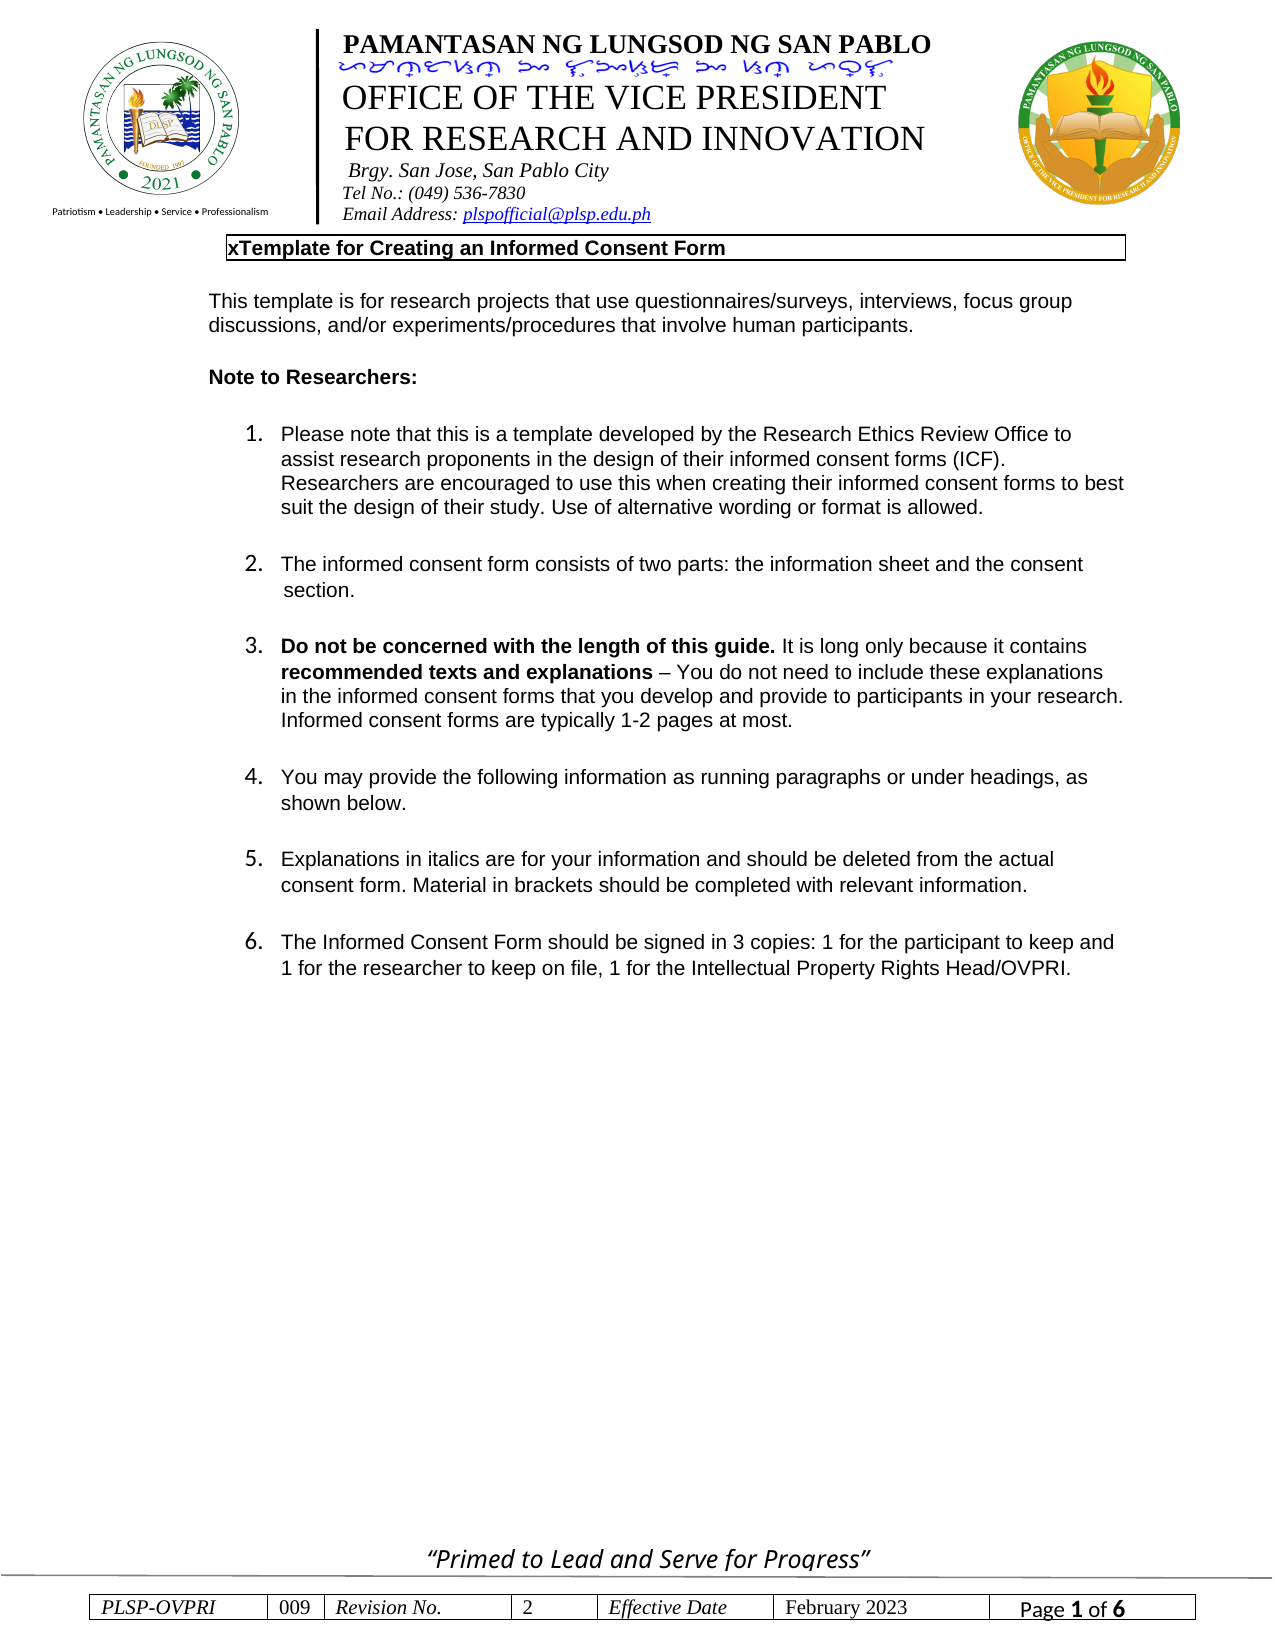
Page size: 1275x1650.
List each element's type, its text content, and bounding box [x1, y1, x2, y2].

list Do not be concerned with the length of this guide. It is long only because it contains recommended texts and explanations – You do not need to include these explanations in the informed consent forms that you develop and provide to participants in your research. Informed consent forms are typically 1-2 pages at most. [244, 630, 1125, 732]
picture [70, 28, 252, 207]
text xTemplate for Creating an Informed Consent Form [227, 236, 1125, 259]
text section. [283, 578, 1125, 602]
list The informed consent form consists of two parts: the information sheet and the consent [244, 547, 1125, 578]
picture [1016, 40, 1182, 207]
list You may provide the following information as running paragraphs or under headings, as shown below. [244, 760, 1125, 814]
text This template is for research projects that use questionnaires/surveys, interviews, focus group discussions, and/or experiments/procedures that involve human participants. [208, 289, 1125, 337]
list The Informed Consent Form should be signed in 3 copies: 1 for the participant to keep and 1 for the researcher to keep on file, 1 for the Intellectual Property Rights Head/OVPRI. [244, 925, 1125, 979]
list Explanations in italics are for your information and should be deleted from the actual consent form. Material in brackets should be completed with relevant information. [244, 843, 1125, 897]
list Please note that this is a template developed by the Research Ethics Review Office to assist research proponents in the design of their informed consent forms (ICF). Researchers are encouraged to use this when creating their informed consent forms to best suit the design of their study. Use of alternative wording or format is allowed. [244, 417, 1125, 519]
text Note to Researchers: [208, 365, 1125, 389]
picture [331, 53, 899, 83]
